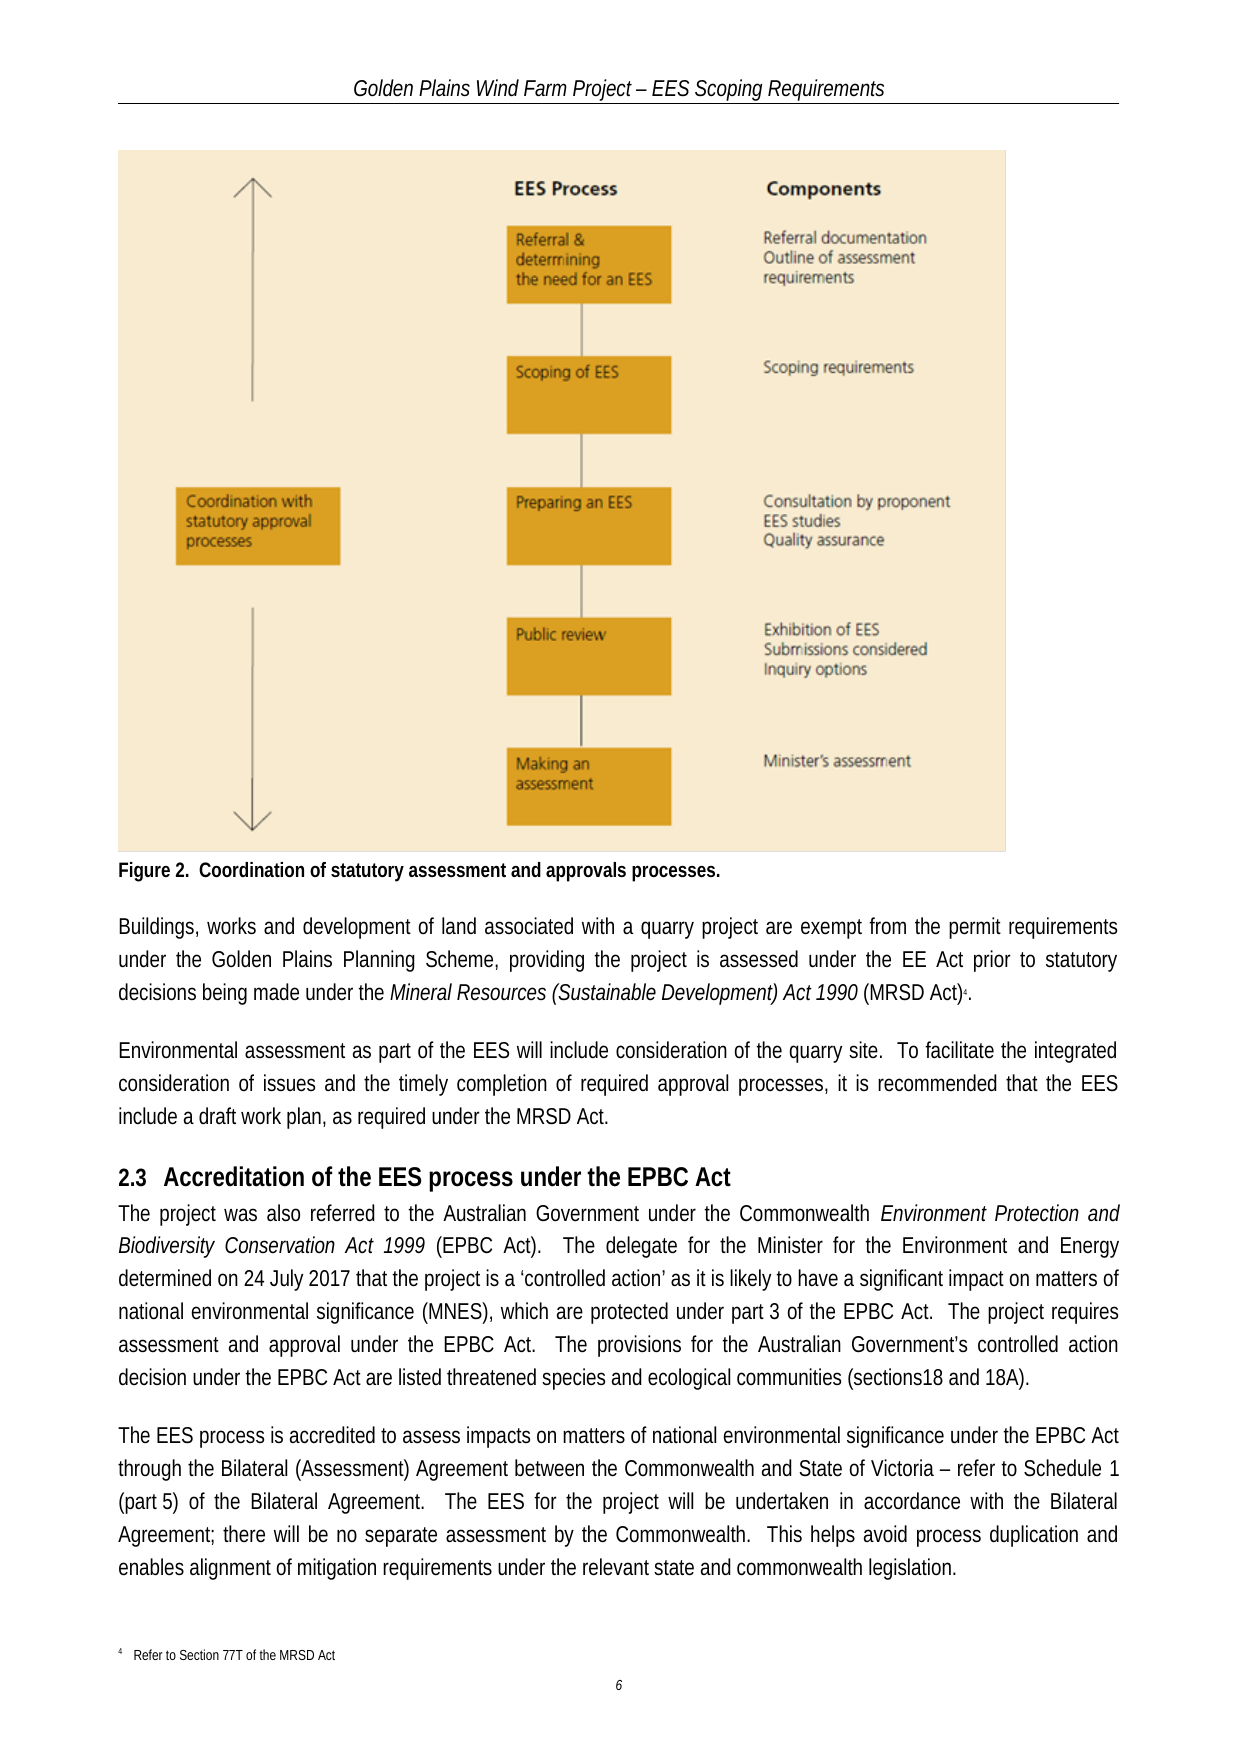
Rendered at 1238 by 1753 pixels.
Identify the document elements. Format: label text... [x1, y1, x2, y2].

text The EES process is accredited to assess impacts on matters of national environmental significance under the EPBC Act through the Bilateral (Assessment) Agreement between the Commonwealth and State of Victoria – refer to Schedule 1 (part 5) of the Bilateral Agreement. The EES for the project will be undertaken in accordance with the Bilateral Agreement; there will be no separate assessment by the Commonwealth. This helps avoid process duplication and enables alignment of mitigation requirements under the relevant state and commonwealth legislation. [118, 1422, 1119, 1580]
text Buildings, works and development of land associated with a quarry project are exempt from the permit requirements under the Golden Plains Planning Scheme, providing the project is assessed under the EE Act prior to statutory decisions being made under the Mineral Resources (Sustainable Development) Act 1990 (MRSD Act). [118, 913, 1119, 1006]
subtitle Accreditation of the EES process under the EPBC Act [118, 1161, 1119, 1192]
text Environmental assessment as part of the EES will include consideration of the quarry site. To facilitate the integrated consideration of issues and the timely completion of required approval processes, it is recommended that the EES include a draft work plan, as required under the MRSD Act. [118, 1037, 1119, 1129]
text Figure 2. Coordination of statutory assessment and approvals processes. [118, 858, 1119, 882]
picture [118, 150, 1007, 853]
text The project was also referred to the Australian Government under the Commonwealth Environment Protection and Biodiversity Conservation Act 1999 (EPBC Act). The delegate for the Minister for the Environment and Energy determined on 24 July 2017 that the project is a ‘controlled action’ as it is likely to have a significant impact on matters of national environmental significance (MNES), which are protected under part 3 of the EPBC Act. The project requires assessment and approval under the EPBC Act. The provisions for the Australian Government’s controlled action decision under the EPBC Act are listed threatened species and ecological communities (sections18 and 18A). [118, 1199, 1119, 1391]
